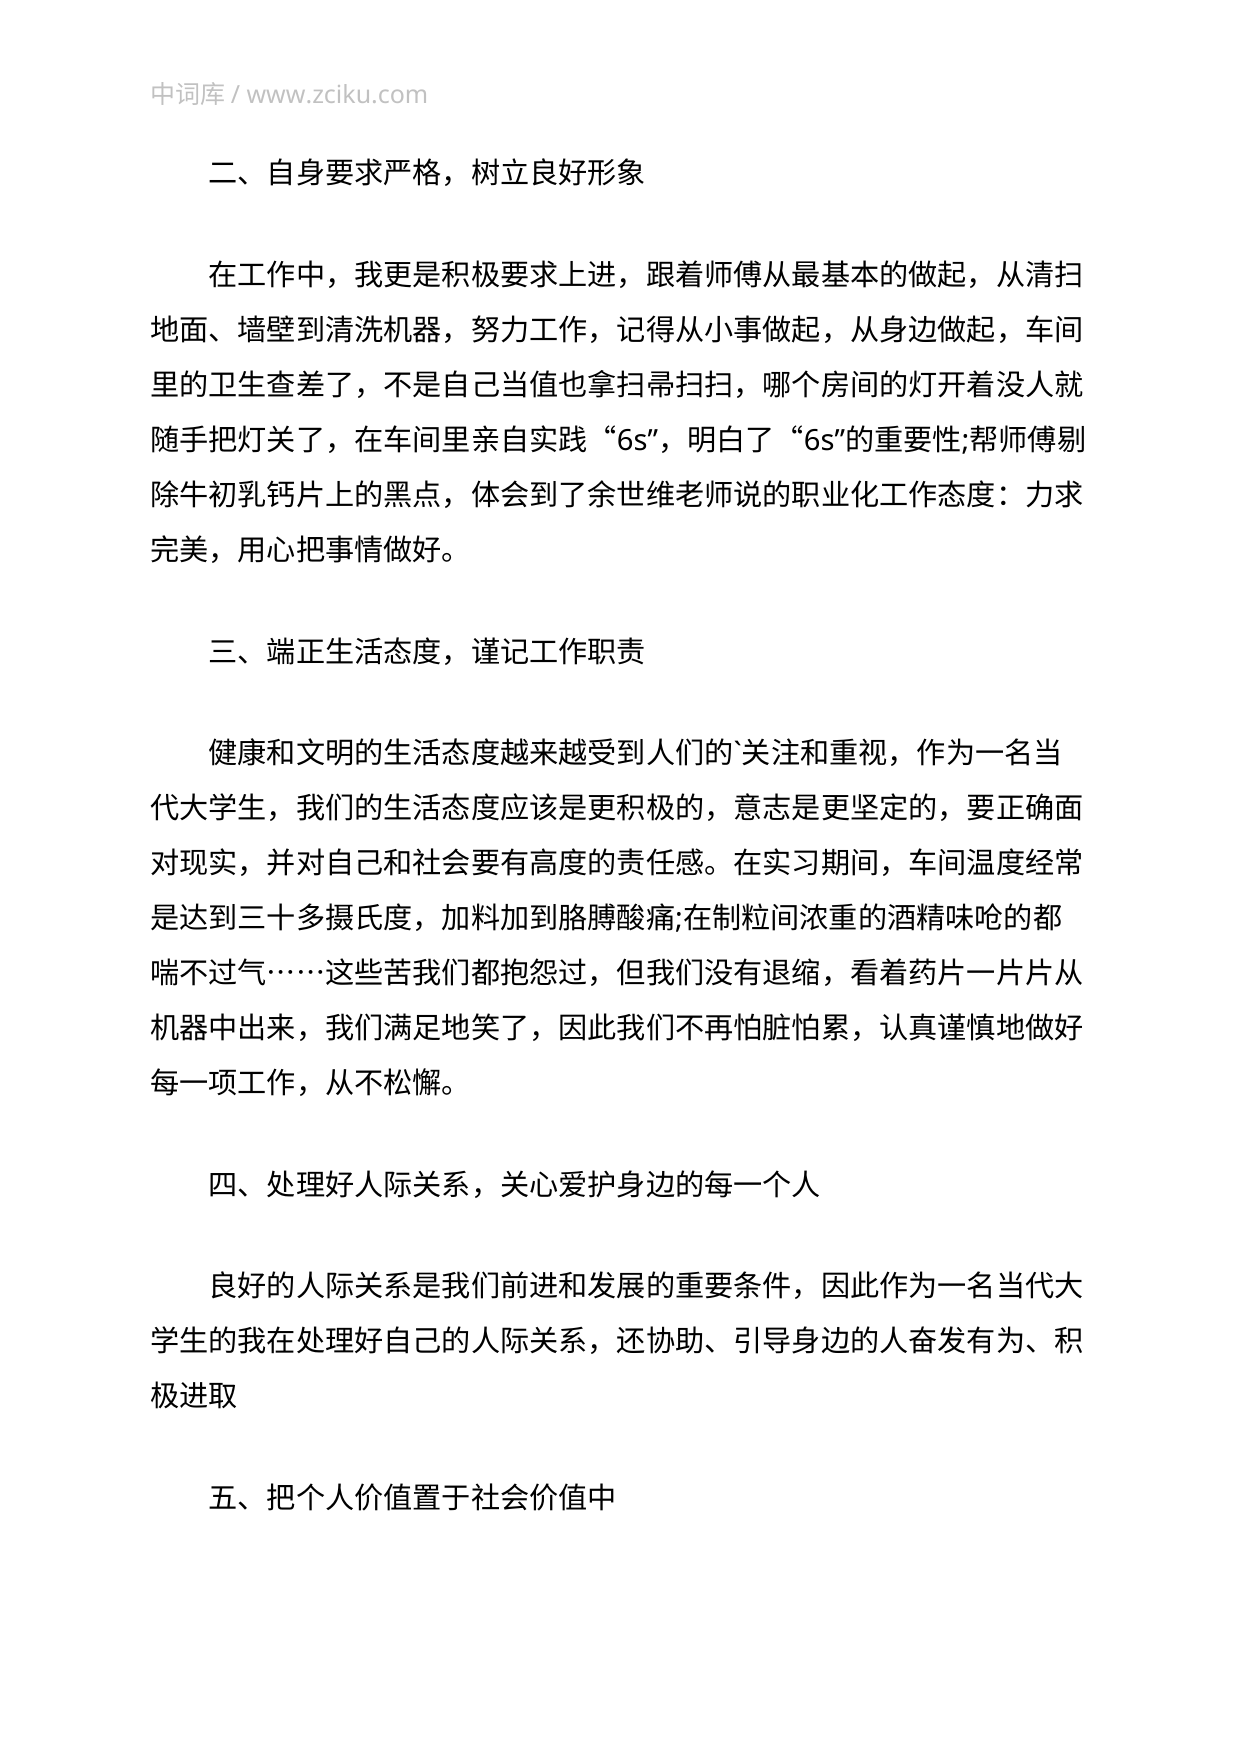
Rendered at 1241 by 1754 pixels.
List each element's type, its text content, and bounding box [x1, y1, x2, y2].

text 良好的人际关系是我们前进和发展的重要条件，因此作为一名当代大学生的我在处理好自己的人际关系，还协助、引导身边的人奋发有为、积极进取 [150, 1263, 1090, 1415]
text 四、处理好人际关系，关心爱护身边的每一个人 [150, 1161, 1090, 1203]
text 五、把个人价值置于社会价值中 [150, 1474, 1090, 1517]
text 二、自身要求严格，树立良好形象 [150, 150, 1090, 192]
text 在工作中，我更是积极要求上进，跟着师傅从最基本的做起，从清扫地面、墙壁到清洗机器，努力工作，记得从小事做起，从身边做起，车间里的卫生查差了，不是自己当值也拿扫帚扫扫，哪个房间的灯开着没人就随手把灯关了，在车间里亲自实践“6s”，明白了“6s”的重要性;帮师傅剔除牛初乳钙片上的黑点，体会到了余世维老师说的职业化工作态度：力求完美，用心把事情做好。 [150, 252, 1090, 569]
text 健康和文明的生活态度越来越受到人们的`关注和重视，作为一名当代大学生，我们的生活态度应该是更积极的，意志是更坚定的，要正确面对现实，并对自己和社会要有高度的责任感。在实习期间，车间温度经常是达到三十多摄氏度，加料加到胳膊酸痛;在制粒间浓重的酒精味呛的都喘不过气……这些苦我们都抱怨过，但我们没有退缩，看着药片一片片从机器中出来，我们满足地笑了，因此我们不再怕脏怕累，认真谨慎地做好每一项工作，从不松懈。 [150, 730, 1090, 1102]
text 三、端正生活态度，谨记工作职责 [150, 628, 1090, 670]
